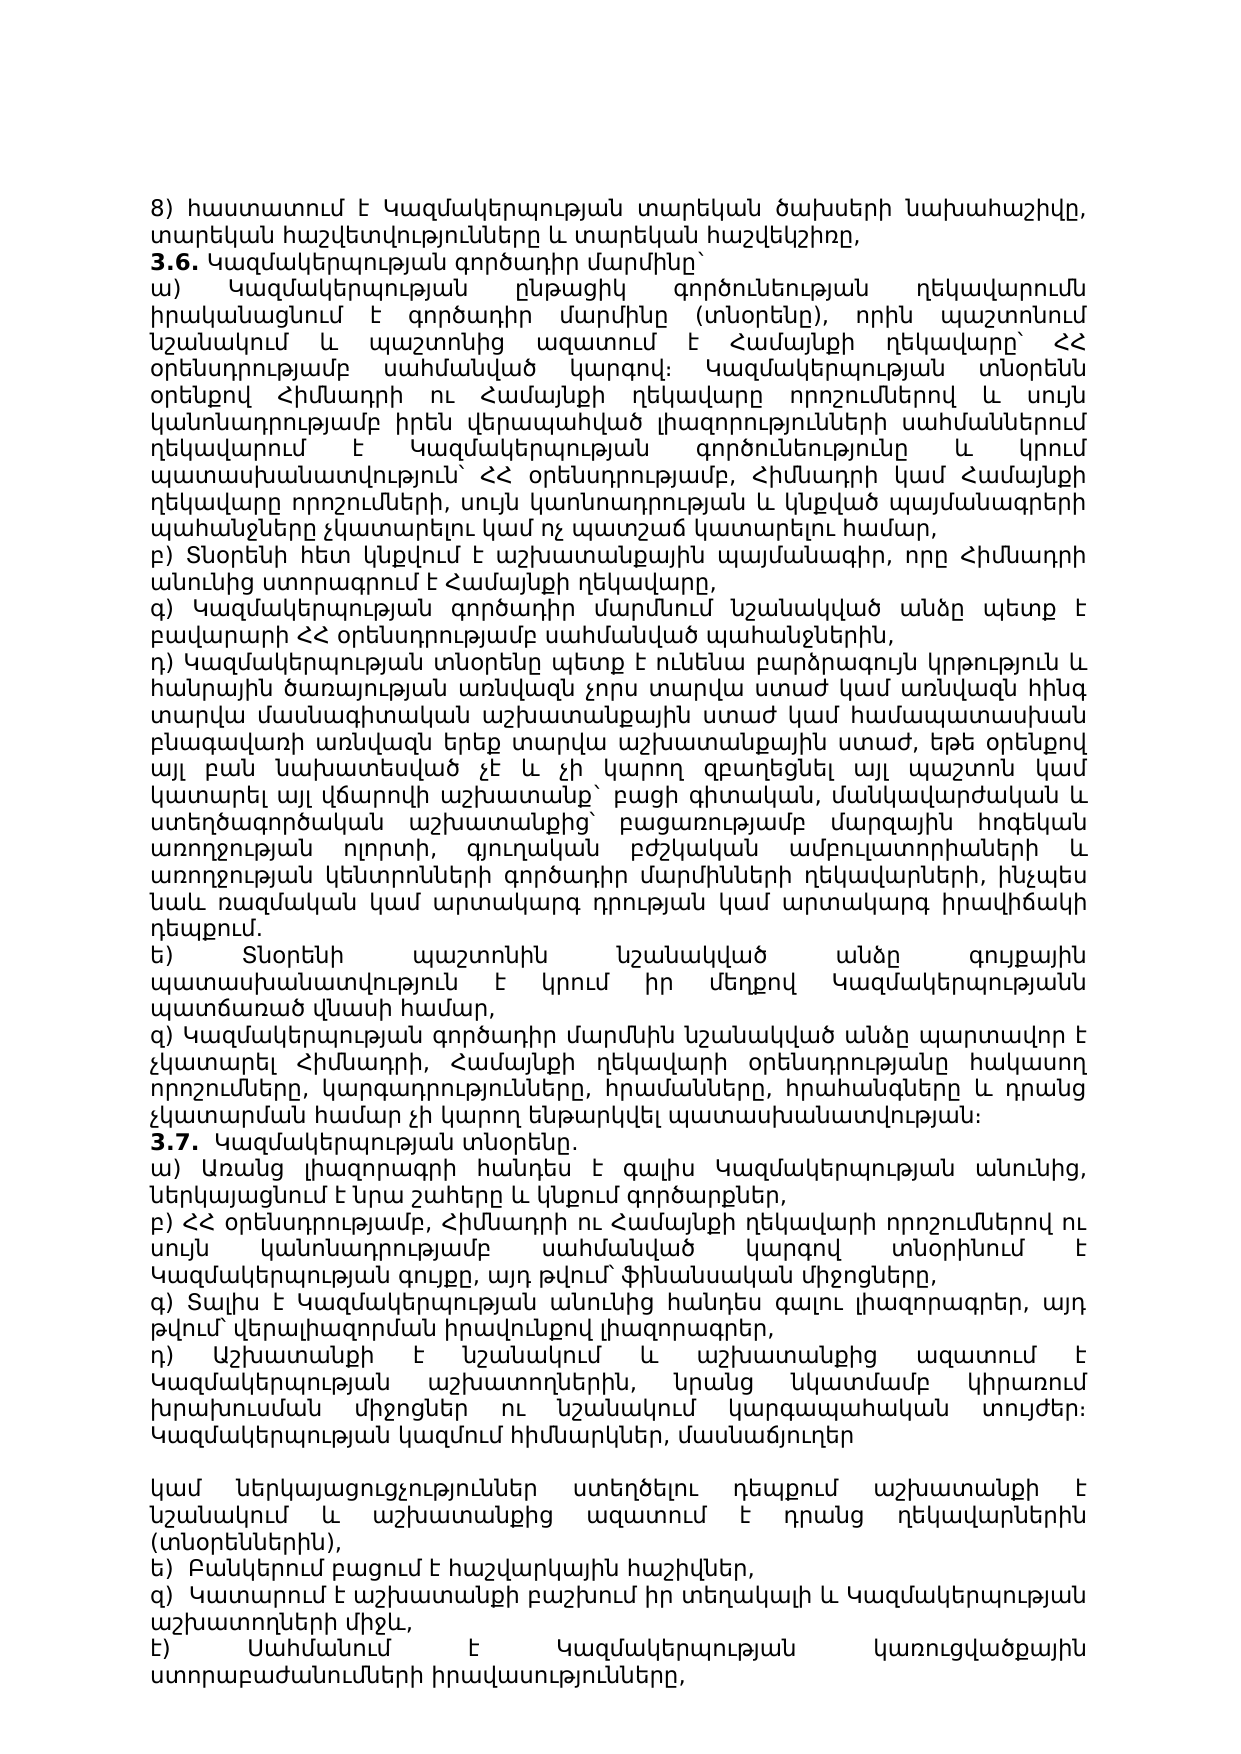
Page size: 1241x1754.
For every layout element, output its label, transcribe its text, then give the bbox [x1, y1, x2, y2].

text գ) Կազմակերպության գործադիր մարմնում նշանակված անձը պետք է բավարարի ՀՀ օրենսդրությամբ սահմանված պահանջներին, [150, 596, 1088, 649]
text ա) Առանց լիազորագրի հանդես է գալիս Կազմակերպության անունից, ներկայացնում է նրա շահերը և կնքում գործարքներ, [150, 1156, 1088, 1209]
text 8) հաստատում է Կազմակերպության տարեկան ծախսերի նախահաշիվը, տարեկան հաշվետվությունները և տարեկան հաշվեկշիռը, [150, 196, 1088, 249]
text դ) Կազմակերպության տնօրենը պետք է ունենա բարձրագույն կրթություն և հանրային ծառայության առնվազն չորս տարվա ստաժ կամ առնվազն հինգ տարվա մասնագիտական աշխատանքային ստաժ կամ համապատասխան բնագավառի առնվազն երեք տարվա աշխատանքային ստաժ, եթե օրենքով այլ բան նախատեսված չէ և չի կարող զբաղեցնել այլ պաշտոն կամ կատարել այլ վճարովի աշխատանք` բացի գիտական, մանկավարժական և ստեղծագործական աշխատանքից՝ բացառությամբ մարզային հոգեկան առողջության ոլորտի, գյուղական բժշկական ամբուլատորիաների և առողջության կենտրոնների գործադիր մարմինների ղեկավարների, ինչպես նաև ռազմական կամ արտակարգ դրության կամ արտակարգ իրավիճակի դեպքում. [150, 756, 1088, 942]
text բ) Տնօրենի հետ կնքվում է աշխատանքային պայմանագիր, որը Հիմնադրի անունից ստորագրում է Համայնքի ղեկավարը, [150, 542, 1088, 596]
text 3.7. Կազմակերպության տնօրենը. [150, 1129, 1088, 1156]
text ե) Տնօրենի պաշտոնին նշանակված անձը գույքային պատասխանատվություն է կրում իր մեղքով Կազմակերպությանն պատճառած վնասի համար, [150, 942, 1088, 1022]
text զ) Կազմակերպության գործադիր մարմնին նշանակված անձը պարտավոր է չկատարել Հիմնադրի, Համայնքի ղեկավարի օրենսդրությանը հակասող որոշումները, կարգադրությունները, հրամանները, հրահանգները և դրանց չկատարման համար չի կարող ենթարկվել պատասխանատվության։ [150, 1022, 1088, 1129]
text գ) Տալիս է Կազմակերպության անունից հանդես գալու լիազորագրեր, այդ թվում՝ վերալիազորման իրավունքով լիազորագրեր, [150, 1289, 1088, 1342]
text է) Սահմանում է Կազմակերպության կառուցվածքային ստորաբաժանումների իրավասությունները, [150, 1636, 1088, 1689]
text կամ ներկայացուցչություններ ստեղծելու դեպքում աշխատանքի է նշանակում և աշխատանքից ազատում է դրանց ղեկավարներին (տնօրեններին), [150, 1476, 1088, 1556]
text ե) Բանկերում բացում է հաշվարկային հաշիվներ, [150, 1556, 1088, 1582]
text ա) Կազմակերպության ընթացիկ գործունեության ղեկավարումն իրականացնում է գործադիր մարմինը (տնօրենը), որին պաշտոնում նշանակում և պաշտոնից ազատում է Համայնքի ղեկավարը՝ ՀՀ օրենսդրությամբ սահմանված կարգով։ Կազմակերպության տնօրենն օրենքով Հիմնադրի ու Համայնքի ղեկավարը որոշումներով և սույն կանոնադրությամբ իրեն վերապահված լիազորությունների սահմաններում ղեկավարում է Կազմակերպության գործունեությունը և կրում պատասխանատվություն՝ ՀՀ օրենսդրությամբ, Հիմնադրի կամ Համայնքի ղեկավարը որոշումների, սույն կաոնոադրության և կնքված պայմանագրերի պահանջները չկատարելու կամ ոչ պատշաճ կատարելու համար, [150, 276, 1088, 542]
text բ) ՀՀ օրենսդրությամբ, Հիմնադրի ու Համայնքի ղեկավարի որոշումներով ու սույն կանոնադրությամբ սահմանված կարգով տնօրինում է Կազմակերպության գույքը, այդ թվում՝ ֆինանսական միջոցները, [150, 1209, 1088, 1289]
text 3.6. Կազմակերպության գործադիր մարմինը` [150, 249, 1088, 276]
text զ) Կատարում է աշխատանքի բաշխում իր տեղակալի և Կազմակերպության աշխատողների միջև, [150, 1582, 1088, 1636]
text դ) Աշխատանքի է նշանակում և աշխատանքից ազատում է Կազմակերպության աշխատողներին, նրանց նկատմամբ կիրառում խրախուսման միջոցներ ու նշանակում կարգապահական տույժեր։ Կազմակերպության կազմում հիմնարկներ, մասնաճյուղեր [150, 1342, 1088, 1449]
